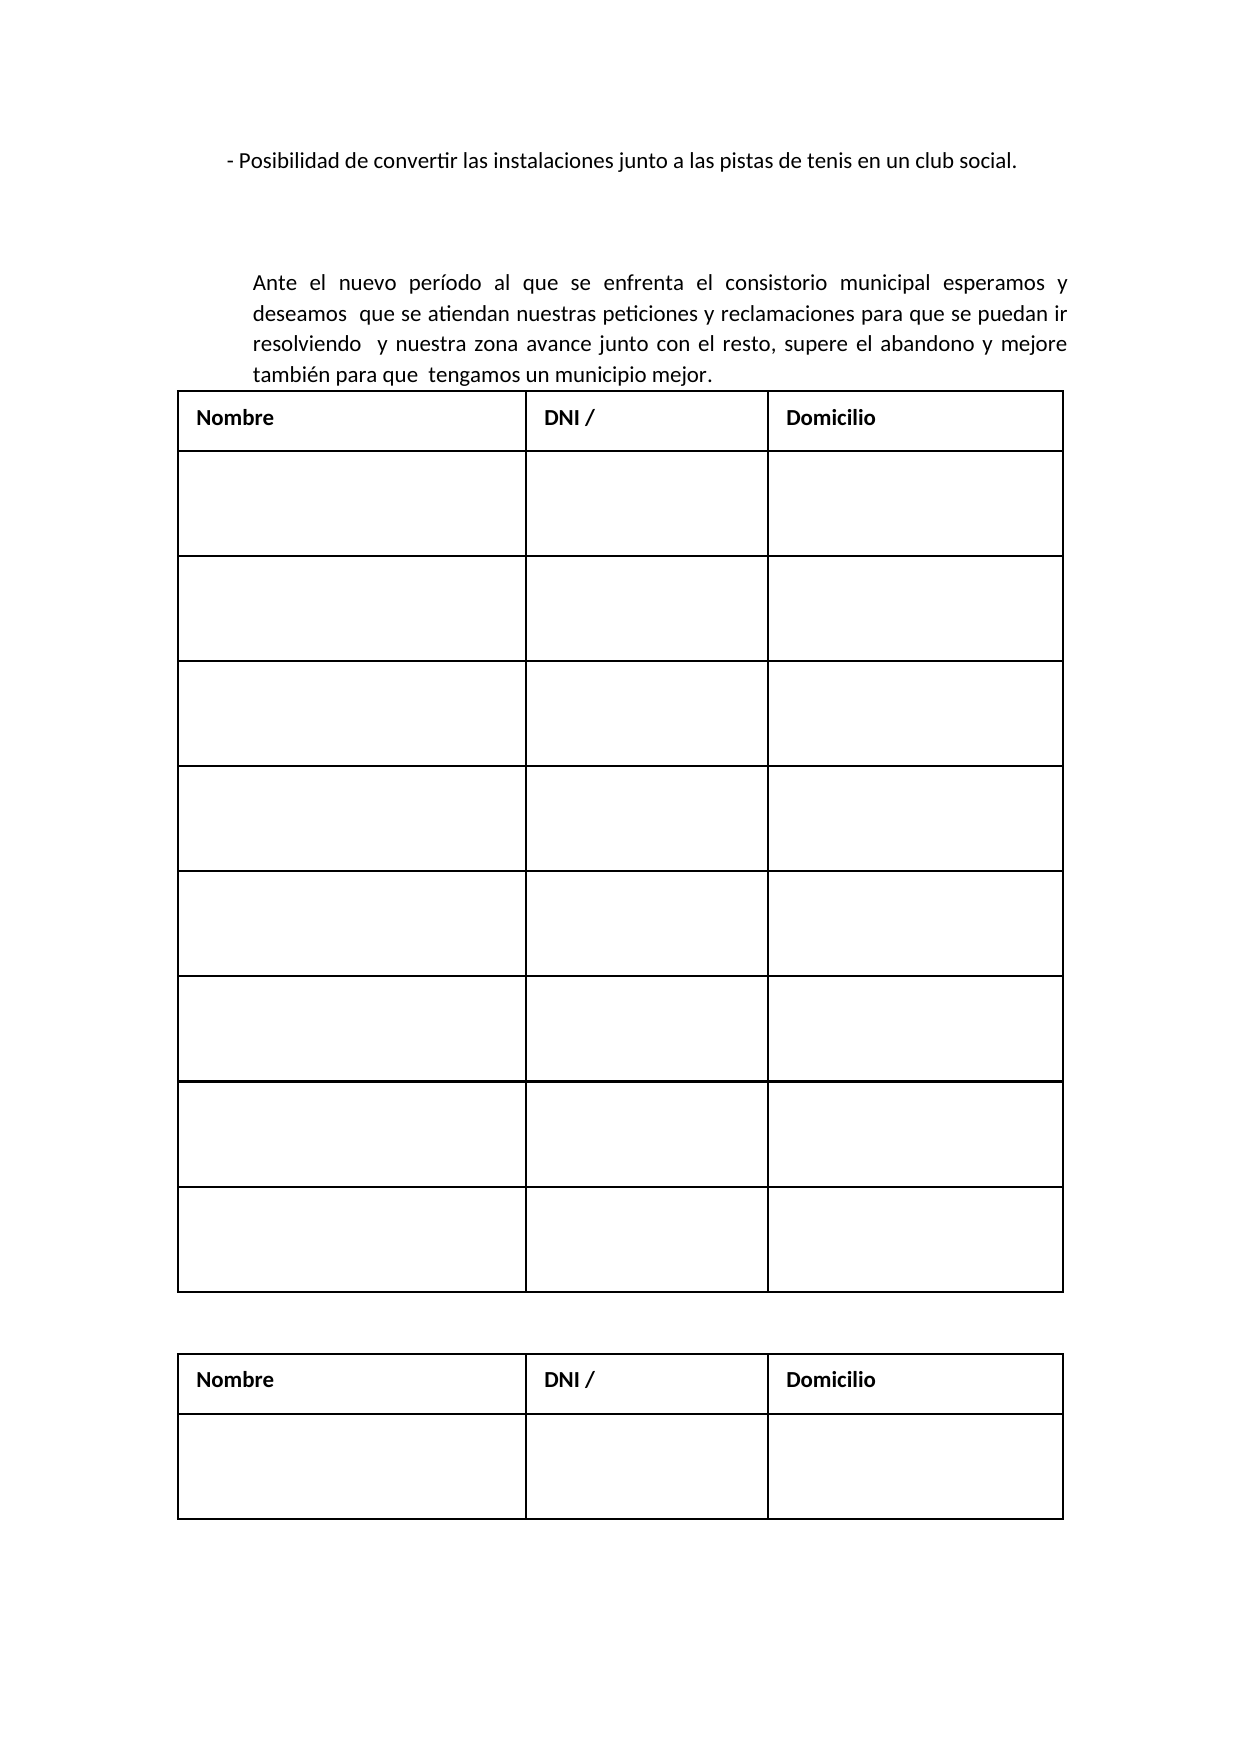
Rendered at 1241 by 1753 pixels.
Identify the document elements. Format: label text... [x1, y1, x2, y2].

table_cell [769, 1188, 1062, 1291]
table_cell [527, 452, 767, 554]
table_cell [179, 1415, 525, 1518]
table_cell [527, 1083, 767, 1186]
table_cell [179, 767, 525, 870]
table_cell [527, 557, 767, 660]
table_header Domicilio [769, 392, 1062, 450]
text Ante el nuevo período al que se enfrenta el consistorio municipal esperamos y deseamos que se atiendan nuestras peticiones y reclamaciones para que se puedan ir resolviendo y nuestra zona avance junto con el resto, supere el abandono y mejore también para que tengamos un municipio mejor. [253, 268, 1069, 388]
table_cell [527, 977, 767, 1080]
table_cell [179, 452, 525, 554]
table_cell [769, 767, 1062, 870]
table_cell [179, 872, 525, 975]
table_header Domicilio [769, 1355, 1062, 1412]
table_cell [769, 557, 1062, 660]
table_cell [179, 662, 525, 765]
table_header Nombre [179, 1355, 525, 1412]
table_cell [527, 872, 767, 975]
table_cell [769, 1083, 1062, 1186]
table_cell [179, 1083, 525, 1186]
table_cell [179, 557, 525, 660]
table_cell [769, 977, 1062, 1080]
table_header Nombre [179, 392, 525, 450]
table_header DNI / [527, 392, 767, 450]
table_cell [769, 452, 1062, 554]
table_cell [527, 767, 767, 870]
table_cell [527, 1415, 767, 1518]
table_cell [179, 977, 525, 1080]
table_header DNI / [527, 1355, 767, 1412]
text - Posibilidad de convertir las instalaciones junto a las pistas de tenis en un club social. [177, 146, 1068, 174]
table_cell [769, 662, 1062, 765]
table_cell [527, 662, 767, 765]
table_cell [769, 872, 1062, 975]
table_cell [527, 1188, 767, 1291]
table_cell [179, 1188, 525, 1291]
table_cell [769, 1415, 1062, 1518]
